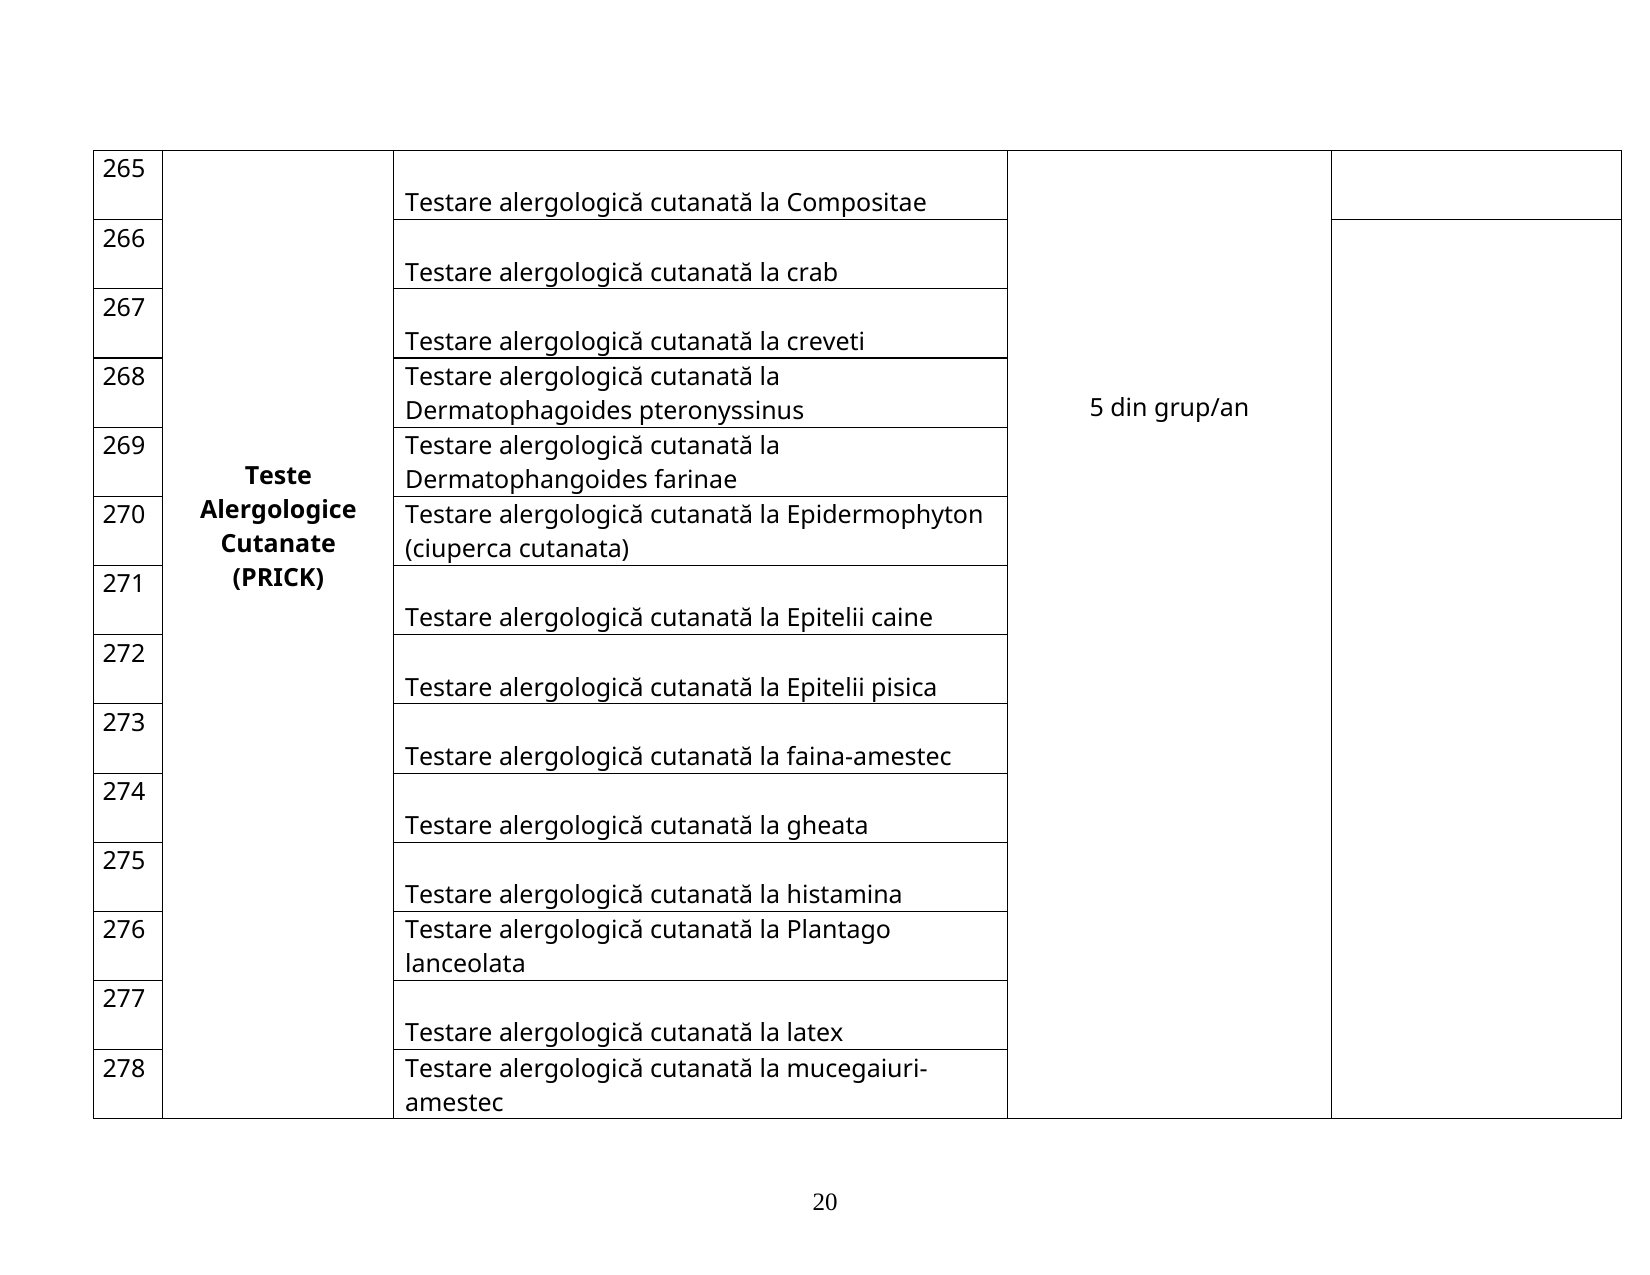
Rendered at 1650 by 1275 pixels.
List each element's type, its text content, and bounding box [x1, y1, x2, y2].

table_cell Testare alergologică cutanată la Dermatophangoides farinae [394, 428, 1007, 496]
table_cell Testare alergologică cutanată la Plantago lanceolata [394, 912, 1007, 980]
table_cell Testare alergologică cutanată la Epitelii caine [394, 566, 1007, 634]
table_cell [94, 566, 162, 634]
table_cell [94, 428, 162, 496]
table_cell Testare alergologică cutanată la creveti [394, 289, 1007, 357]
table_cell Testare alergologică cutanată la Dermatophagoides pteronyssinus [394, 359, 1007, 427]
table_cell [94, 774, 162, 842]
table_cell Testare alergologică cutanată la faina-amestec [394, 704, 1007, 772]
table_cell Testare alergologică cutanată la latex [394, 981, 1007, 1049]
table_cell Testare alergologică cutanată la mucegaiuri-amestec [394, 1050, 1007, 1118]
table_cell [94, 289, 162, 357]
table_cell [94, 912, 162, 980]
table_cell Testare alergologică cutanată la Epitelii pisica [394, 635, 1007, 703]
table_cell [94, 981, 162, 1049]
table_cell [1332, 220, 1621, 1118]
table_cell Testare alergologică cutanată la crab [394, 220, 1007, 288]
table_cell [94, 635, 162, 703]
table_cell [94, 359, 162, 427]
table_cell Testare alergologică cutanată la gheata [394, 774, 1007, 842]
table_cell [94, 1050, 162, 1118]
table_cell [94, 220, 162, 288]
table_cell [94, 704, 162, 772]
table_cell Testare alergologică cutanată la histamina [394, 843, 1007, 911]
table_cell [94, 497, 162, 565]
table_cell [94, 843, 162, 911]
table_cell [94, 151, 162, 219]
table_cell Testare alergologică cutanată la Epidermophyton (ciuperca cutanata) [394, 497, 1007, 565]
table_cell Testare alergologică cutanată la Compositae [394, 151, 1007, 219]
